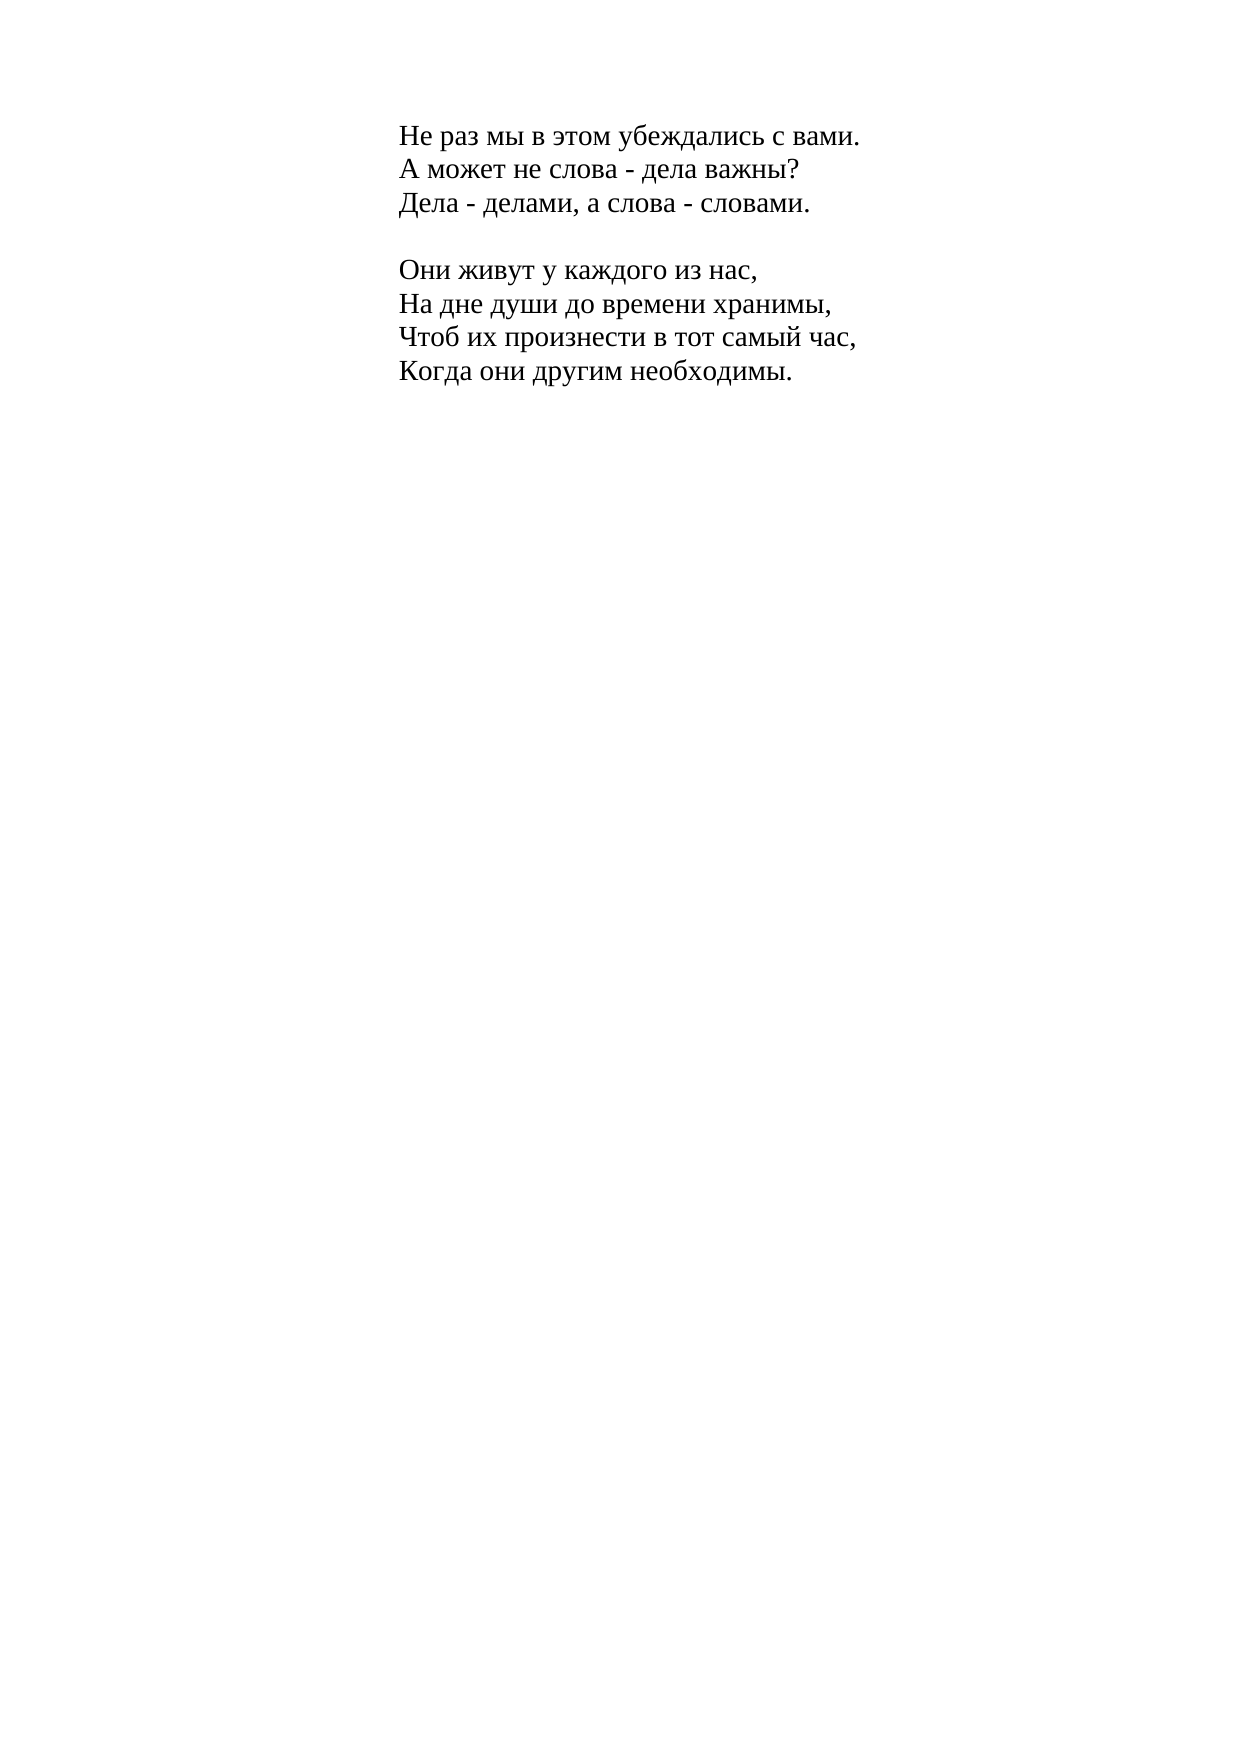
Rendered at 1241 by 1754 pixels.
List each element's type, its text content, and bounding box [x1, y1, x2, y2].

text Чтоб их произнести в тот самый час, [325, 319, 1152, 353]
text А может не слова - дела важны? [325, 152, 1152, 185]
text Не раз мы в этом убеждались с вами. [325, 118, 1152, 152]
text На дне души до времени хранимы, [325, 286, 1152, 319]
text Когда они другим необходимы. [325, 353, 1152, 386]
text Дела - делами, а слова - словами. [325, 185, 1152, 219]
text Они живут у каждого из нас, [325, 252, 1152, 286]
